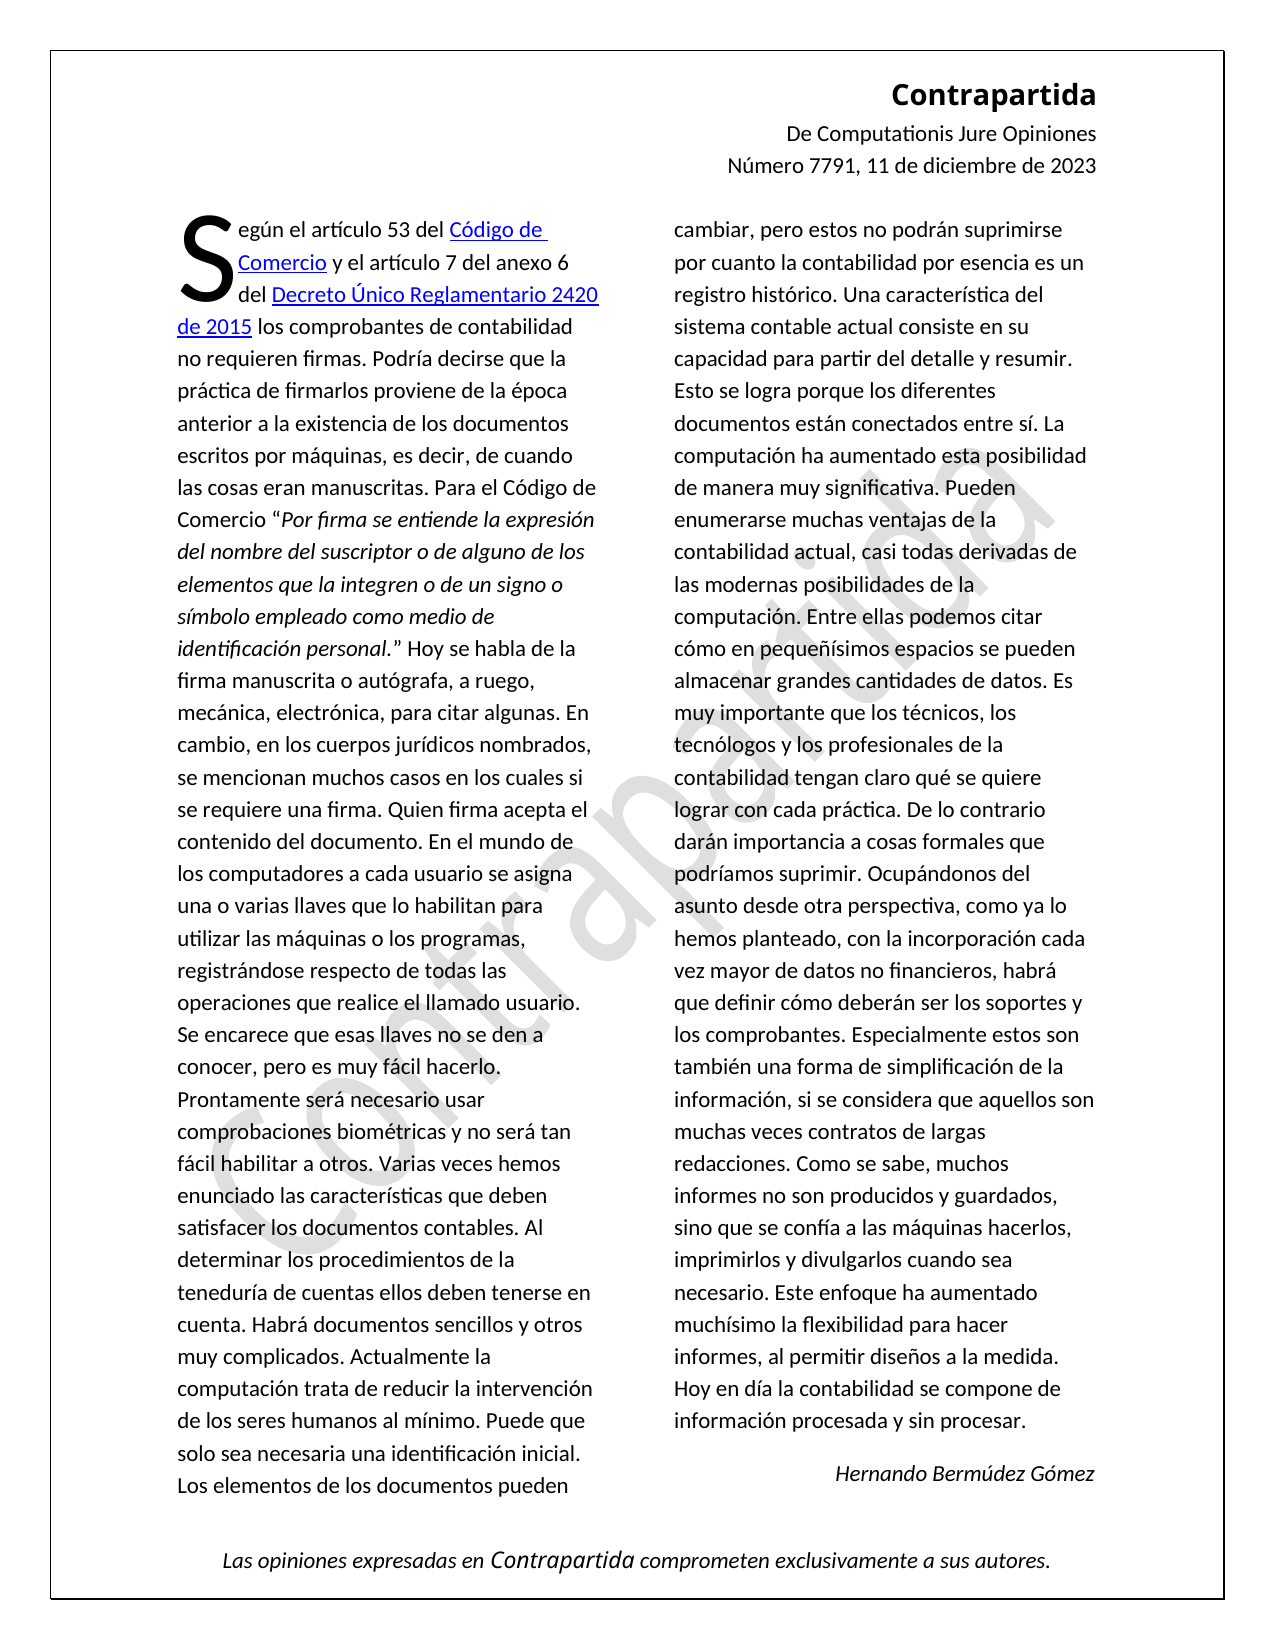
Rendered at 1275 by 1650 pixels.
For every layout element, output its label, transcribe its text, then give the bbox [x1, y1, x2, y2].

text egún el artículo 53 del Código de Comercio y el artículo 7 del anexo 6 del Decreto Único Reglamentario 2420 de 2015 los comprobantes de contabilidad no requieren firmas. Podría decirse que la práctica de firmarlos proviene de la época anterior a la existencia de los documentos escritos por máquinas, es decir, de cuando las cosas eran manuscritas. Para el Código de Comercio “Por firma se entiende la expresión del nombre del suscriptor o de alguno de los elementos que la integren o de un signo o símbolo empleado como medio de identificación personal.” Hoy se habla de la firma manuscrita o autógrafa, a ruego, mecánica, electrónica, para citar algunas. En cambio, en los cuerpos jurídicos nombrados, se mencionan muchos casos en los cuales si se requiere una firma. Quien firma acepta el contenido del documento. En el mundo de los computadores a cada usuario se asigna una o varias llaves que lo habilitan para utilizar las máquinas o los programas, registrándose respecto de todas las operaciones que realice el llamado usuario. Se encarece que esas llaves no se den a conocer, pero es muy fácil hacerlo. Prontamente será necesario usar comprobaciones biométricas y no será tan fácil habilitar a otros. Varias veces hemos enunciado las características que deben satisfacer los documentos contables. Al determinar los procedimientos de la teneduría de cuentas ellos deben tenerse en cuenta. Habrá documentos sencillos y otros muy complicados. Actualmente la computación trata de reducir la intervención de los seres humanos al mínimo. Puede que solo sea necesaria una identificación inicial. Los elementos de los documentos pueden cambiar, pero estos no podrán suprimirse por cuanto la contabilidad por esencia es un registro histórico. Una característica del sistema contable actual consiste en su capacidad para partir del detalle y resumir. Esto se logra porque los diferentes documentos están conectados entre sí. La computación ha aumentado esta posibilidad de manera muy significativa. Pueden enumerarse muchas ventajas de la contabilidad actual, casi todas derivadas de las modernas posibilidades de la computación. Entre ellas podemos citar cómo en pequeñísimos espacios se pueden almacenar grandes cantidades de datos. Es muy importante que los técnicos, los tecnólogos y los profesionales de la contabilidad tengan claro qué se quiere lograr con cada práctica. De lo contrario darán importancia a cosas formales que podríamos suprimir. Ocupándonos del asunto desde otra perspectiva, como ya lo hemos planteado, con la incorporación cada vez mayor de datos no financieros, habrá que definir cómo deberán ser los soportes y los comprobantes. Especialmente estos son también una forma de simplificación de la información, si se considera que aquellos son muchas veces contratos de largas redacciones. Como se sabe, muchos informes no son producidos y guardados, sino que se confía a las máquinas hacerlos, imprimirlos y divulgarlos cuando sea necesario. Este enfoque ha aumentado muchísimo la flexibilidad para hacer informes, al permitir diseños a la medida. Hoy en día la contabilidad se compone de información procesada y sin procesar. [674, 216, 1097, 1434]
text egún el artículo 53 del Código de Comercio y el artículo 7 del anexo 6 del Decreto Único Reglamentario 2420 de 2015 los comprobantes de contabilidad no requieren firmas. Podría decirse que la práctica de firmarlos proviene de la época anterior a la existencia de los documentos escritos por máquinas, es decir, de cuando las cosas eran manuscritas. Para el Código de Comercio “Por firma se entiende la expresión del nombre del suscriptor o de alguno de los elementos que la integren o de un signo o símbolo empleado como medio de identificación personal.” Hoy se habla de la firma manuscrita o autógrafa, a ruego, mecánica, electrónica, para citar algunas. En cambio, en los cuerpos jurídicos nombrados, se mencionan muchos casos en los cuales si se requiere una firma. Quien firma acepta el contenido del documento. En el mundo de los computadores a cada usuario se asigna una o varias llaves que lo habilitan para utilizar las máquinas o los programas, registrándose respecto de todas las operaciones que realice el llamado usuario. Se encarece que esas llaves no se den a conocer, pero es muy fácil hacerlo. Prontamente será necesario usar comprobaciones biométricas y no será tan fácil habilitar a otros. Varias veces hemos enunciado las características que deben satisfacer los documentos contables. Al determinar los procedimientos de la teneduría de cuentas ellos deben tenerse en cuenta. Habrá documentos sencillos y otros muy complicados. Actualmente la computación trata de reducir la intervención de los seres humanos al mínimo. Puede que solo sea necesaria una identificación inicial. Los elementos de los documentos pueden cambiar, pero estos no podrán suprimirse por cuanto la contabilidad por esencia es un registro histórico. Una característica del sistema contable actual consiste en su capacidad para partir del detalle y resumir. Esto se logra porque los diferentes documentos están conectados entre sí. La computación ha aumentado esta posibilidad de manera muy significativa. Pueden enumerarse muchas ventajas de la contabilidad actual, casi todas derivadas de las modernas posibilidades de la computación. Entre ellas podemos citar cómo en pequeñísimos espacios se pueden almacenar grandes cantidades de datos. Es muy importante que los técnicos, los tecnólogos y los profesionales de la contabilidad tengan claro qué se quiere lograr con cada práctica. De lo contrario darán importancia a cosas formales que podríamos suprimir. Ocupándonos del asunto desde otra perspectiva, como ya lo hemos planteado, con la incorporación cada vez mayor de datos no financieros, habrá que definir cómo deberán ser los soportes y los comprobantes. Especialmente estos son también una forma de simplificación de la información, si se considera que aquellos son muchas veces contratos de largas redacciones. Como se sabe, muchos informes no son producidos y guardados, sino que se confía a las máquinas hacerlos, imprimirlos y divulgarlos cuando sea necesario. Este enfoque ha aumentado muchísimo la flexibilidad para hacer informes, al permitir diseños a la medida. Hoy en día la contabilidad se compone de información procesada y sin procesar. [177, 216, 600, 1499]
text Hernando Bermúdez Gómez [674, 1459, 1097, 1488]
